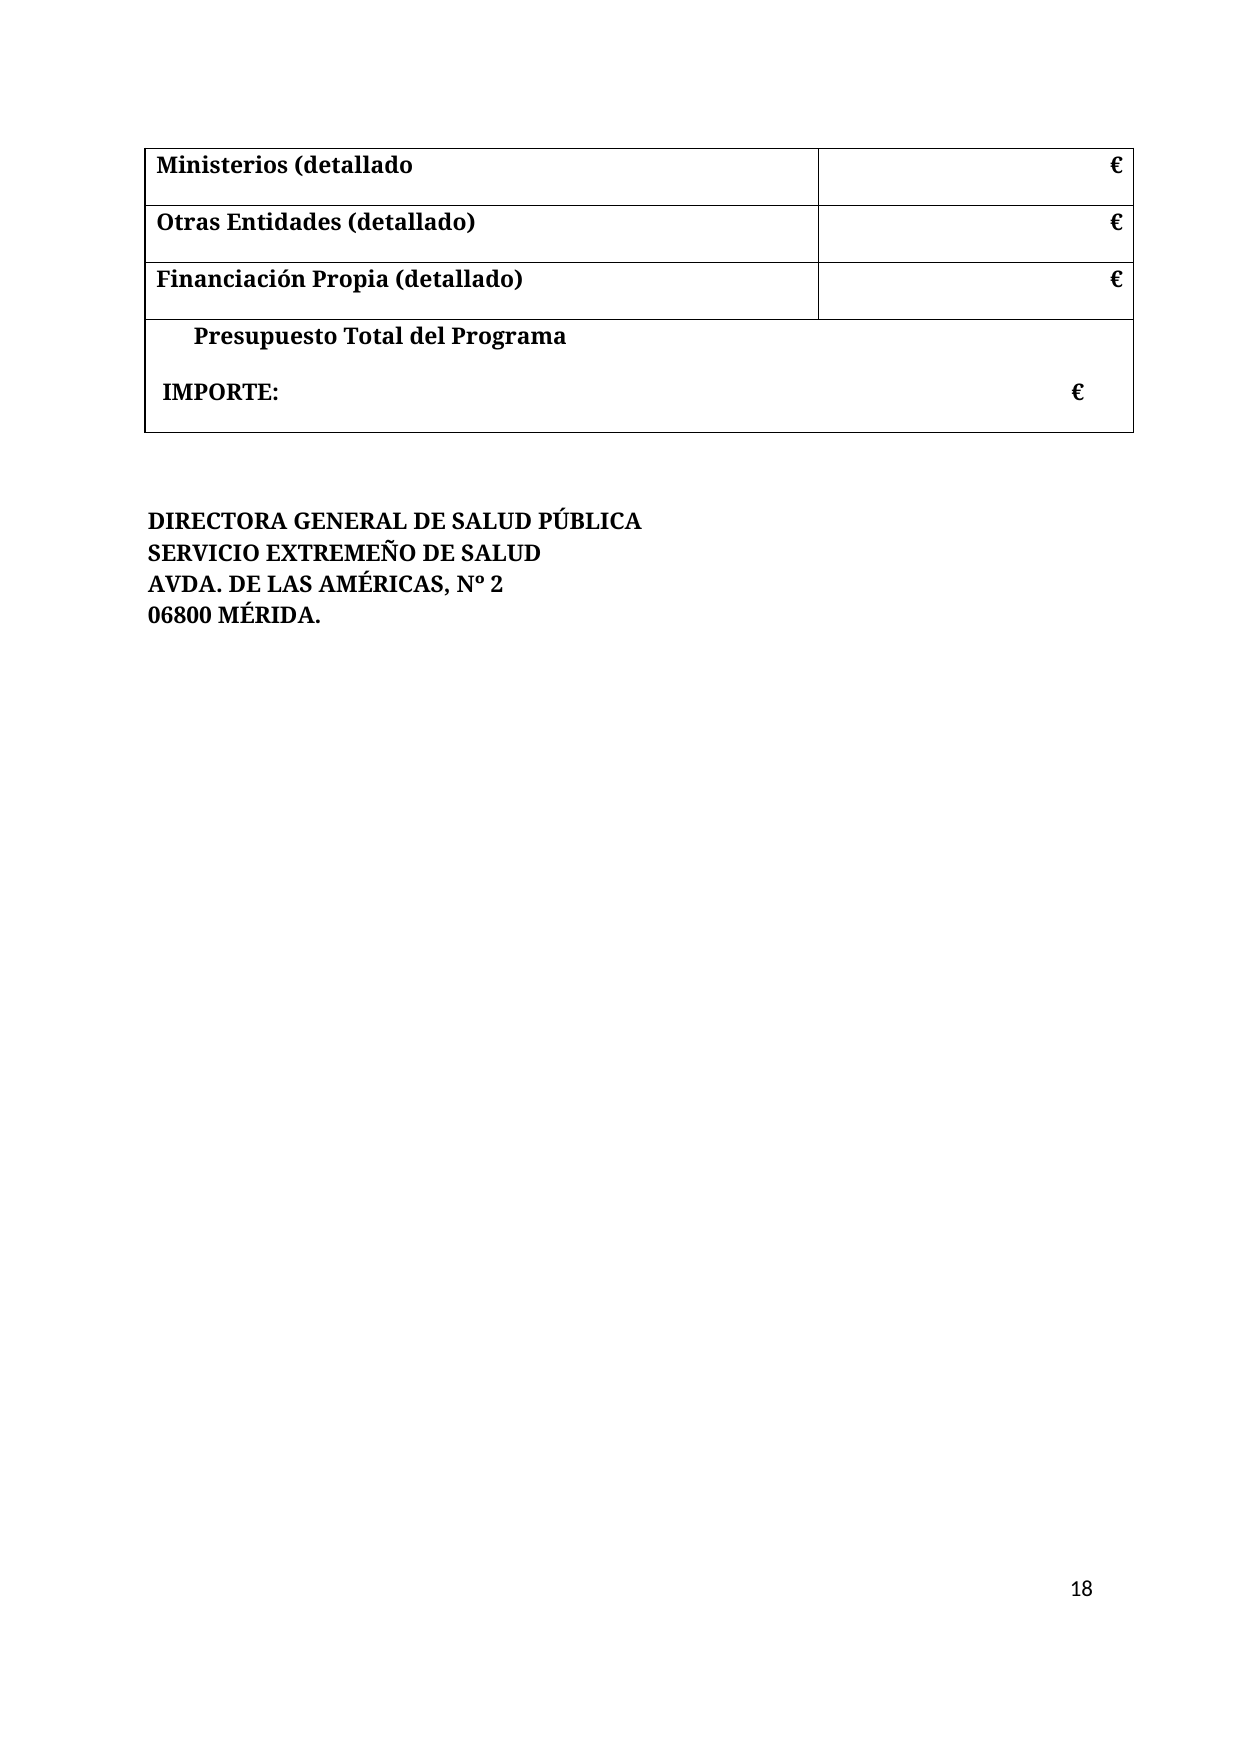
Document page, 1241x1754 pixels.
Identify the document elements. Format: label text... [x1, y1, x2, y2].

text AVDA. DE LAS AMÉRICAS, Nº 2 [148, 568, 975, 599]
table_cell € [819, 149, 1133, 204]
table_cell € [819, 206, 1133, 262]
table_cell Presupuesto Total del Programa IMPORTE: € [146, 320, 1133, 432]
text 06800 MÉRIDA. [148, 599, 975, 630]
table_cell € [819, 263, 1133, 318]
table_cell Otras Entidades (detallado) [146, 206, 818, 262]
table_cell Ministerios (detallado [146, 149, 818, 204]
table_cell Financiación Propia (detallado) [146, 263, 818, 318]
list SERVICIO EXTREMEÑO DE SALUD [148, 536, 1093, 568]
list DIRECTORA GENERAL DE SALUD PÚBLICA [148, 505, 1093, 536]
